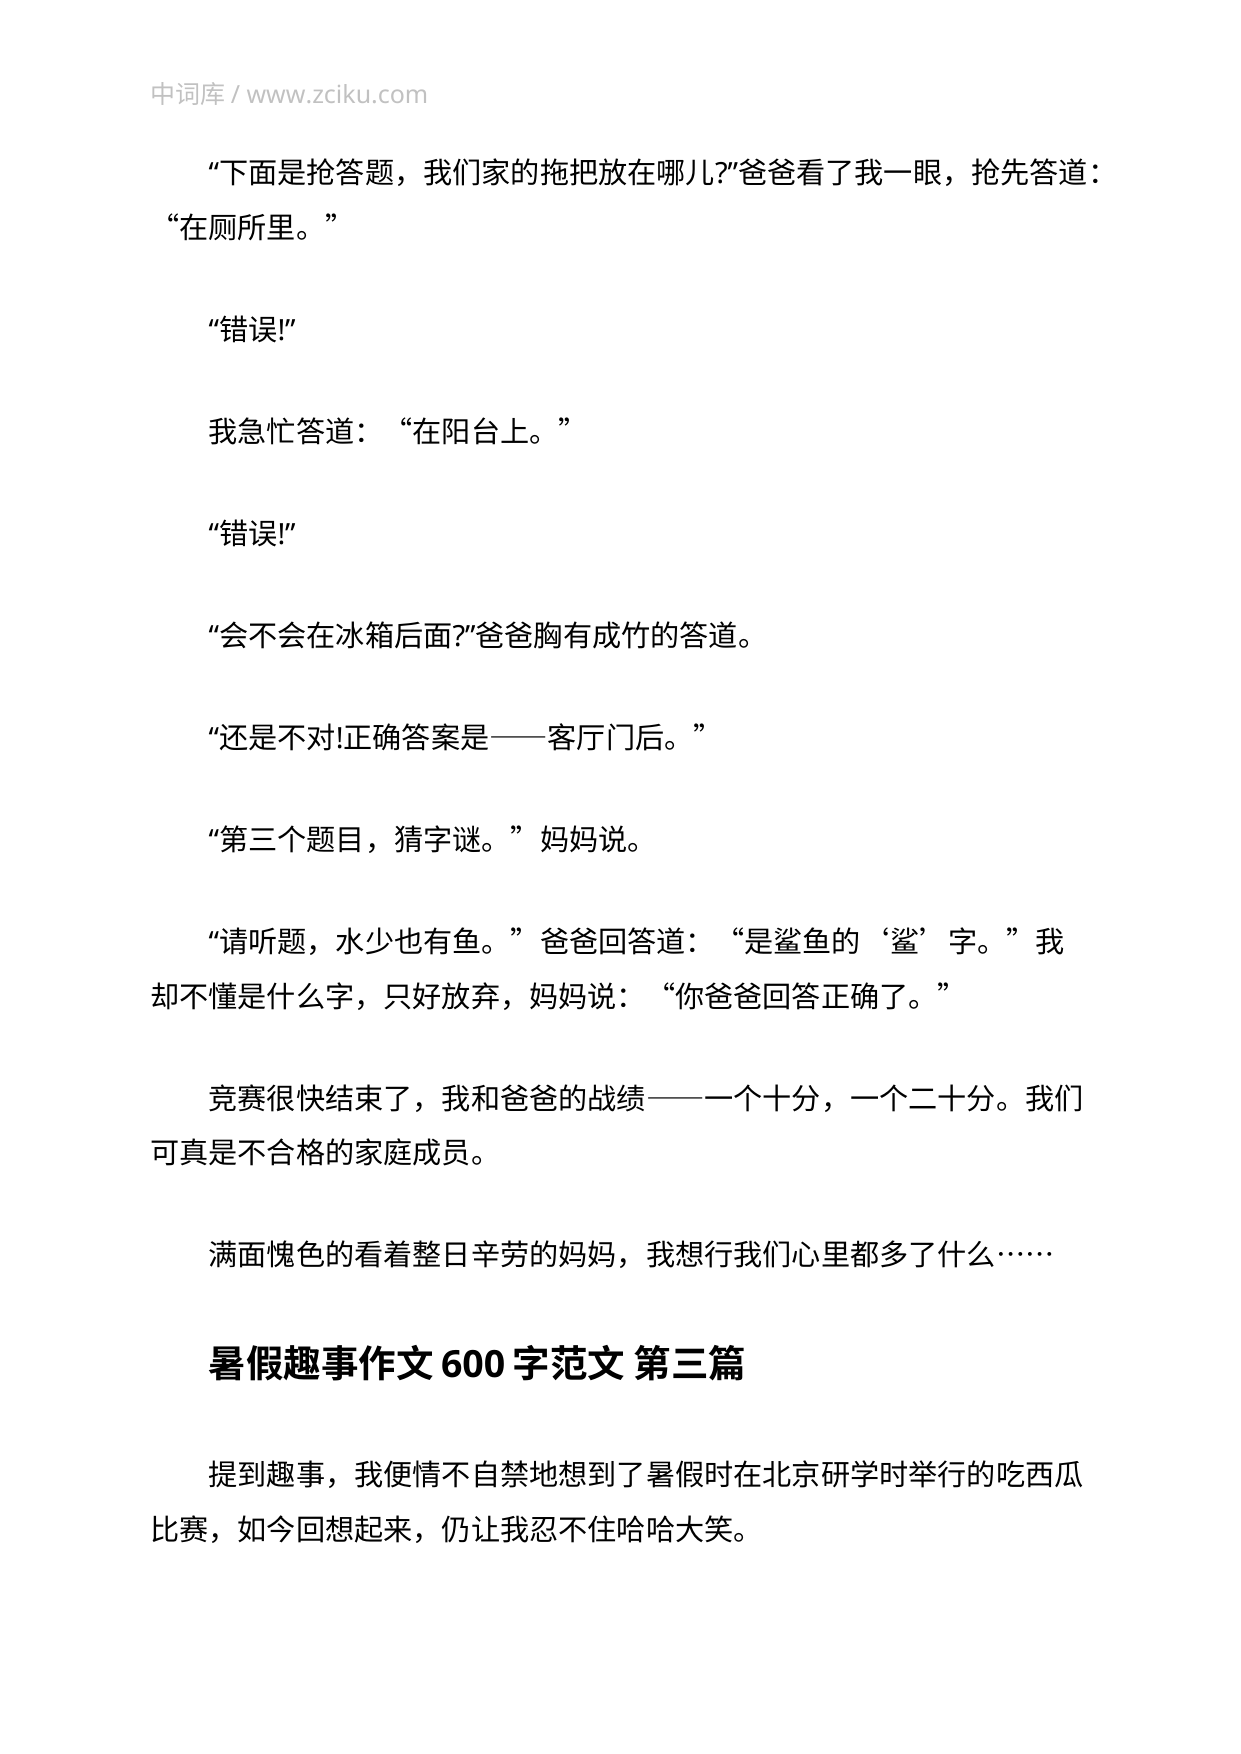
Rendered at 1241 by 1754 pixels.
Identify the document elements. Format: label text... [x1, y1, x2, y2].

text “错误!” [150, 511, 1090, 553]
text “还是不对!正确答案是——客厅门后。” [150, 714, 1090, 757]
text “下面是抢答题，我们家的拖把放在哪儿?”爸爸看了我一眼，抢先答道：“在厕所里。” [150, 150, 1090, 247]
text 满面愧色的看着整日辛劳的妈妈，我想行我们心里都多了什么…… [150, 1232, 1090, 1274]
text 暑假趣事作文600字范文 第三篇 [150, 1334, 1090, 1388]
text 我急忙答道：“在阳台上。” [150, 409, 1090, 451]
text “请听题，水少也有鱼。”爸爸回答道：“是鲨鱼的‘鲨’字。”我却不懂是什么字，只好放弃，妈妈说：“你爸爸回答正确了。” [150, 918, 1090, 1016]
text 提到趣事，我便情不自禁地想到了暑假时在北京研学时举行的吃西瓜比赛，如今回想起来，仍让我忍不住哈哈大笑。 [150, 1451, 1090, 1548]
text “第三个题目，猜字谜。”妈妈说。 [150, 816, 1090, 859]
text “错误!” [150, 307, 1090, 349]
text “会不会在冰箱后面?”爸爸胸有成竹的答道。 [150, 612, 1090, 655]
text 竞赛很快结束了，我和爸爸的战绩——一个十分，一个二十分。我们可真是不合格的家庭成员。 [150, 1075, 1090, 1172]
